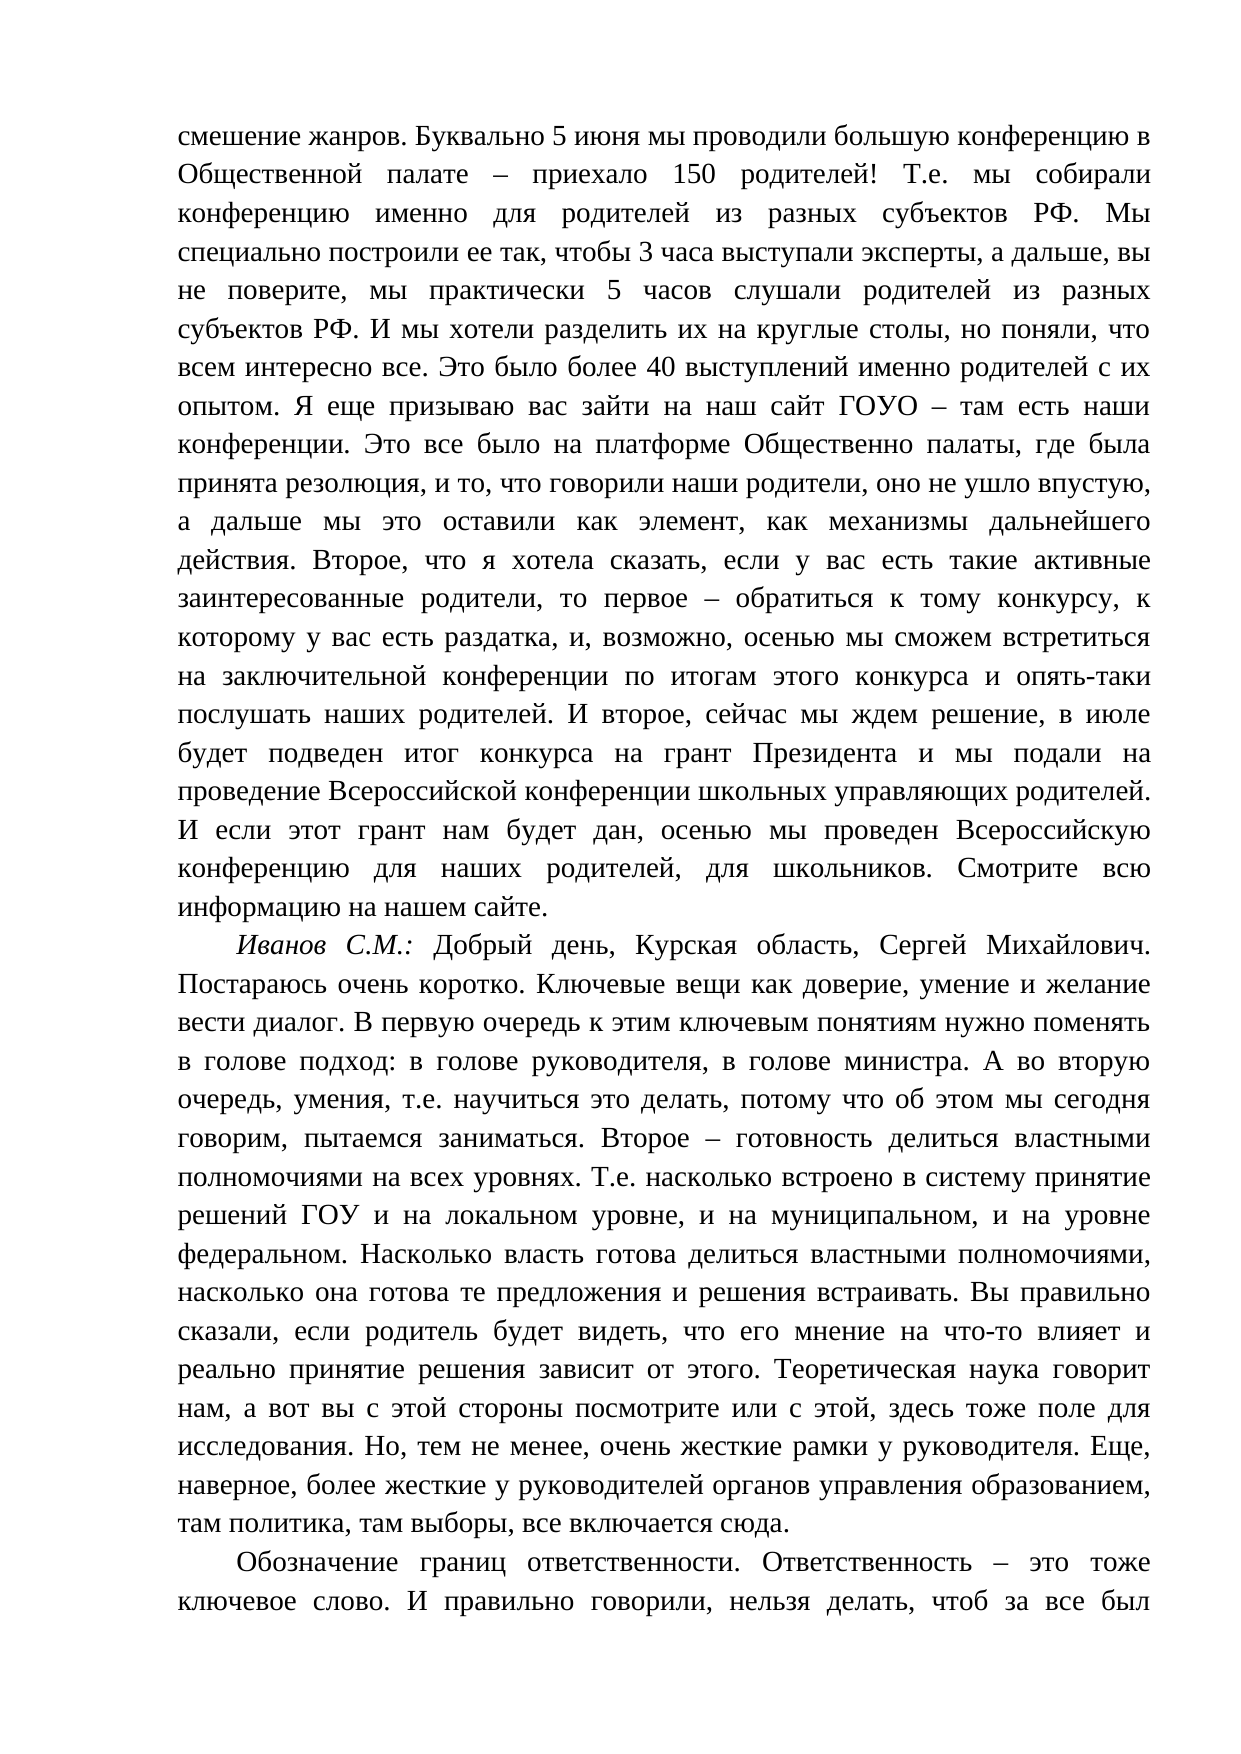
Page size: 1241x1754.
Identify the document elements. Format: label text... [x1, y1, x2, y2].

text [177, 118, 1152, 922]
text Иванов С.М.: Добрый день, Курская область, Сергей Михайлович. Постараюсь очень коротко. Ключевые вещи как доверие, умение и желание вести диалог. В первую очередь к этим ключевым понятиям нужно поменять в голове подход: в голове руководителя, в голове министра. А во вторую очередь, умения, т.е. научиться это делать, потому что об этом мы сегодня говорим, пытаемся заниматься. Второе – готовность делиться властными полномочиями на всех уровнях. Т.е. насколько встроено в систему принятие решений ГОУ и на локальном уровне, и на муниципальном, и на уровне федеральном. Насколько власть готова делиться властными полномочиями, насколько она готова те предложения и решения встраивать. Вы правильно сказали, если родитель будет видеть, что его мнение на что-то влияет и реально принятие решения зависит от этого. Теоретическая наука говорит нам, а вот вы с этой стороны посмотрите или с этой, здесь тоже поле для исследования. Но, тем не менее, очень жесткие рамки у руководителя. Еще, наверное, более жесткие у руководителей органов управления образованием, там политика, там выборы, все включается сюда. [177, 927, 1152, 1539]
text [177, 1544, 1152, 1616]
